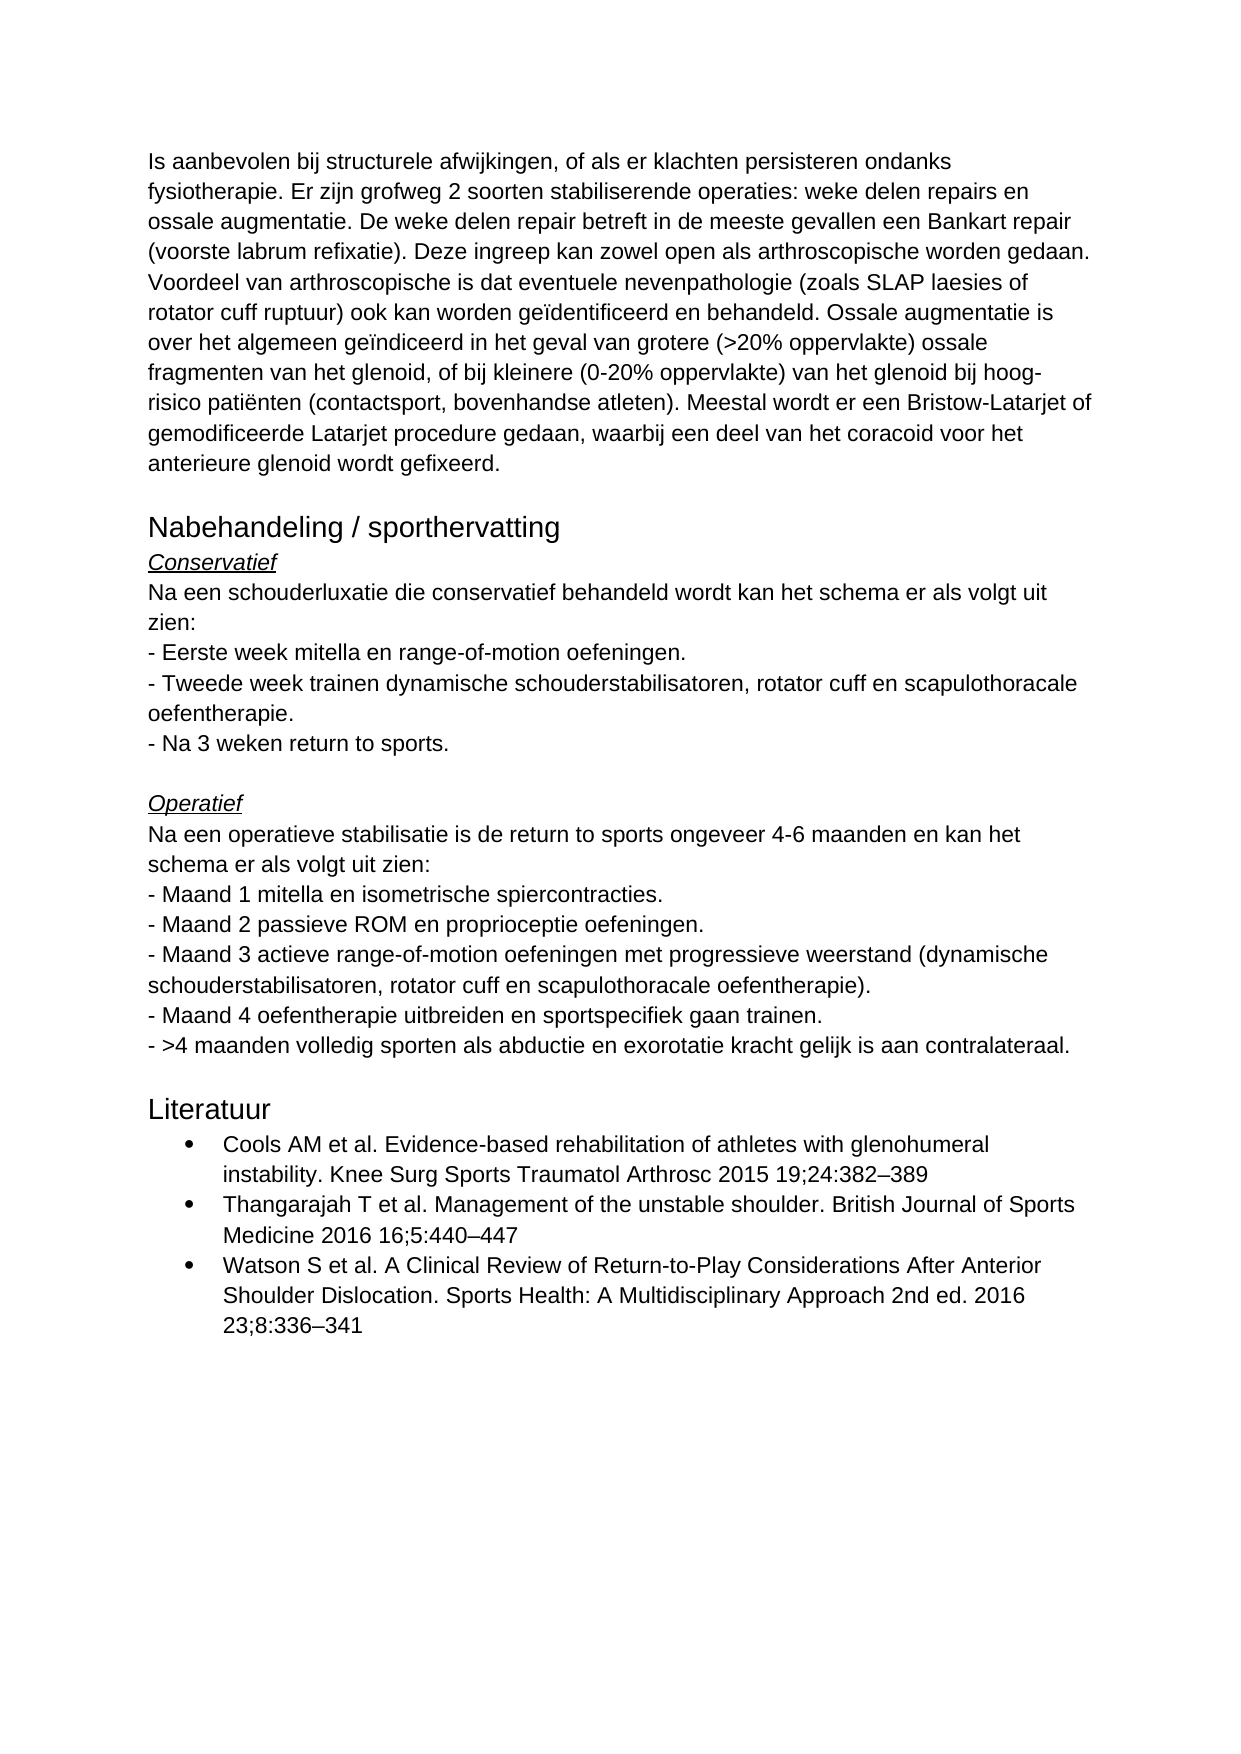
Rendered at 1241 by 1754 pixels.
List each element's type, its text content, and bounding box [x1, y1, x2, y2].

text Literatuur [148, 1092, 1093, 1126]
list Thangarajah T et al. Management of the unstable shoulder. British Journal of Sports Medicine 2016 16;5:440–447 [185, 1191, 1093, 1248]
list Watson S et al. A Clinical Review of Return-to-Play Considerations After Anterior Shoulder Dislocation. Sports Health: A Multidisciplinary Approach 2nd ed. 2016 23;8:336–341 [185, 1252, 1093, 1338]
text Na een operatieve stabilisatie is de return to sports ongeveer 4-6 maanden en kan het schema er als volgt uit zien: [148, 821, 1093, 877]
list Cools AM et al. Evidence-based rehabilitation of athletes with glenohumeral instability. Knee Surg Sports Traumatol Arthrosc 2015 19;24:382–389 [185, 1131, 1093, 1187]
text Operatief [148, 790, 1093, 817]
text Is aanbevolen bij structurele afwijkingen, of als er klachten persisteren ondanks fysiotherapie. Er zijn grofweg 2 soorten stabiliserende operaties: weke delen repairs en ossale augmentatie. De weke delen repair betreft in de meeste gevallen een Bankart repair (voorste labrum refixatie). Deze ingreep kan zowel open als arthroscopische worden gedaan. Voordeel van arthroscopische is dat eventuele nevenpathologie (zoals SLAP laesies of rotator cuff ruptuur) ook kan worden geïdentificeerd en behandeld. Ossale augmentatie is over het algemeen geïndiceerd in het geval van grotere (>20% oppervlakte) ossale fragmenten van het glenoid, of bij kleinere (0-20% oppervlakte) van het glenoid bij hoog-risico patiënten (contactsport, bovenhandse atleten). Meestal wordt er een Bristow-Latarjet of gemodificeerde Latarjet procedure gedaan, waarbij een deel van het coracoid voor het anterieure glenoid wordt gefixeerd. [148, 148, 1093, 476]
text Nabehandeling / sporthervatting [148, 510, 1093, 544]
text - Maand 3 actieve range-of-motion oefeningen met progressieve weerstand (dynamische schouderstabilisatoren, rotator cuff en scapulothoracale oefentherapie). [148, 941, 1093, 998]
text - Maand 4 oefentherapie uitbreiden en sportspecifiek gaan trainen. [148, 1002, 1093, 1028]
text Na een schouderluxatie die conservatief behandeld wordt kan het schema er als volgt uit zien: [148, 579, 1093, 635]
text Conservatief [148, 549, 1093, 575]
text - >4 maanden volledig sporten als abductie en exorotatie kracht gelijk is aan contralateraal. [148, 1032, 1093, 1058]
text - Na 3 weken return to sports. [148, 730, 1093, 756]
text - Tweede week trainen dynamische schouderstabilisatoren, rotator cuff en scapulothoracale oefentherapie. [148, 669, 1093, 726]
text - Maand 1 mitella en isometrische spiercontracties. [148, 881, 1093, 907]
text - Eerste week mitella en range-of-motion oefeningen. [148, 639, 1093, 666]
text - Maand 2 passieve ROM en proprioceptie oefeningen. [148, 911, 1093, 937]
